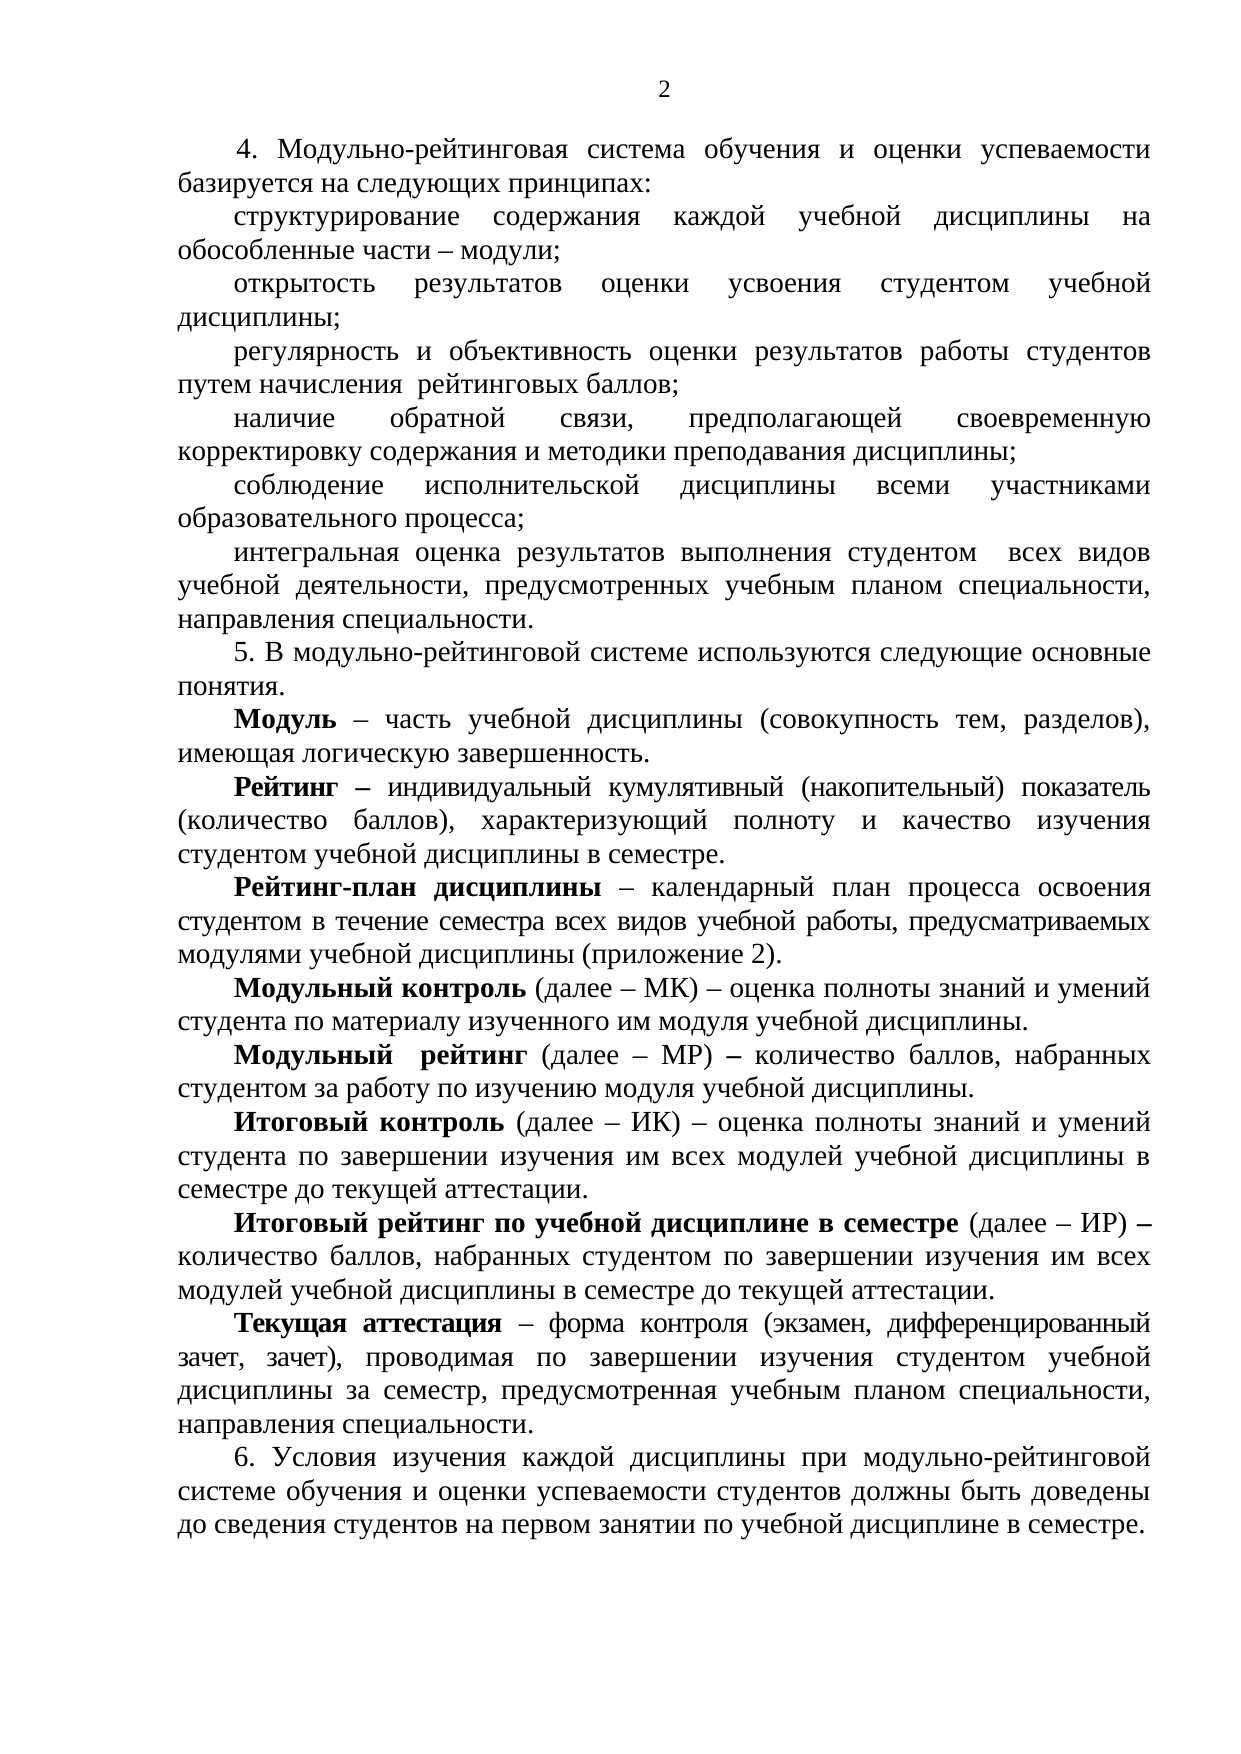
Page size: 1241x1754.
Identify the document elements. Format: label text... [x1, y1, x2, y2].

text наличие обратной связи, предполагающей своевременную корректировку содержания и методики преподавания дисциплины; [177, 400, 1152, 467]
text Текущая аттестация – форма контроля (экзамен, дифференцированный зачет, зачет), проводимая по завершении изучения студентом учебной дисциплины за семестр, предусмотренная учебным планом специальности, направления специальности. [177, 1305, 1152, 1439]
text интегральная оценка результатов выполнения студентом всех видов учебной деятельности, предусмотренных учебным планом специальности, направления специальности. [177, 534, 1152, 634]
text Модульный рейтинг (далее – МР) – количество баллов, набранных студентом за работу по изучению модуля учебной дисциплины. [177, 1037, 1152, 1104]
text 5. В модульно-рейтинговой системе используются следующие основные понятия. [177, 634, 1152, 702]
text соблюдение исполнительской дисциплины всеми участниками образовательного процесса; [177, 467, 1152, 534]
text 6. Условия изучения каждой дисциплины при модульно-рейтинговой системе обучения и оценки успеваемости студентов должны быть доведены до сведения студентов на первом занятии по учебной дисциплине в семестре. [177, 1439, 1152, 1540]
text Рейтинг-план дисциплины – календарный план процесса освоения студентом в течение семестра всех видов учебной работы, предусматриваемых модулями учебной дисциплины (приложение 2). [177, 869, 1152, 970]
text открытость результатов оценки усвоения студентом учебной дисциплины; [177, 266, 1152, 333]
text Модульный контроль (далее – МК) – оценка полноты знаний и умений студента по материалу изученного им модуля учебной дисциплины. [177, 970, 1152, 1037]
text Итоговый рейтинг по учебной дисциплине в семестре (далее – ИР) – количество баллов, набранных студентом по завершении изучения им всех модулей учебной дисциплины в семестре до текущей аттестации. [177, 1205, 1152, 1305]
text 4. Модульно-рейтинговая система обучения и оценки успеваемости базируется на следующих принципах: [177, 131, 1152, 198]
text регулярность и объективность оценки результатов работы студентов путем начисления рейтинговых баллов; [177, 333, 1152, 400]
text Рейтинг – индивидуальный кумулятивный (накопительный) показатель (количество баллов), характеризующий полноту и качество изучения студентом учебной дисциплины в семестре. [177, 769, 1152, 869]
text Итоговый контроль (далее – ИК) – оценка полноты знаний и умений студента по завершении изучения им всех модулей учебной дисциплины в семестре до текущей аттестации. [177, 1104, 1152, 1205]
text структурирование содержания каждой учебной дисциплины на обособленные части – модули; [177, 198, 1152, 266]
text Модуль – часть учебной дисциплины (совокупность тем, разделов), имеющая логическую завершенность. [177, 702, 1152, 769]
